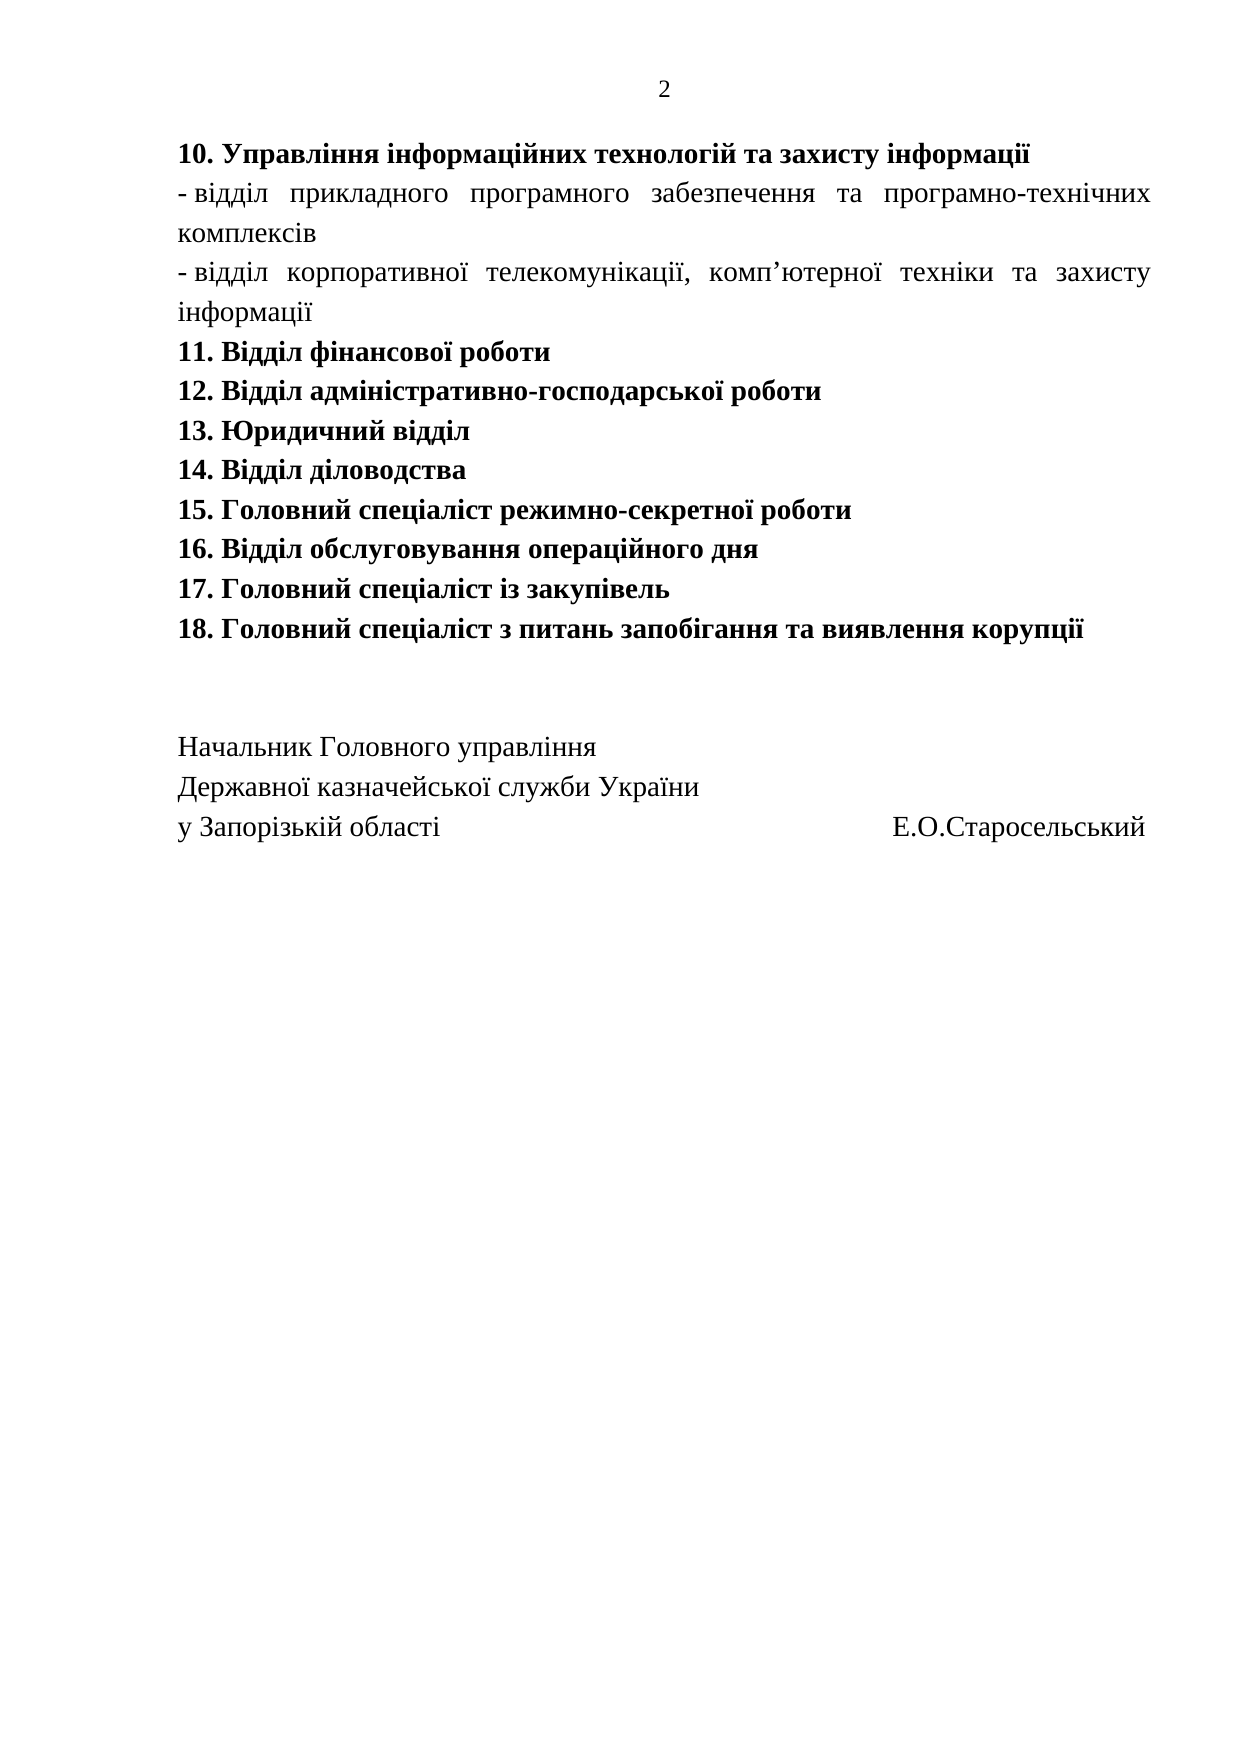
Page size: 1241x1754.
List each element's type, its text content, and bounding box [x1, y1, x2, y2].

text 17. Головний спеціаліст із закупівель [177, 567, 1152, 606]
text - відділ корпоративної телекомунікації, комп’ютерної техніки та захисту інформації [177, 250, 1152, 329]
text - відділ прикладного програмного забезпечення та програмно-технічних комплексів [177, 171, 1152, 250]
text 12. Відділ адміністративно-господарської роботи [177, 369, 1152, 408]
text Державної казначейської служби України [177, 765, 1152, 804]
text 13. Юридичний відділ [177, 408, 1152, 448]
text 18. Головний спеціаліст з питань запобігання та виявлення корупції [177, 606, 1152, 646]
text Начальник Головного управління [177, 725, 1152, 765]
text у Запорізькій області Е.О.Старосельський [177, 804, 1152, 844]
text 14. Відділ діловодства [177, 448, 1152, 488]
text 15. Головний спеціаліст режимно-секретної роботи [177, 488, 1152, 527]
text 16. Відділ обслуговування операційного дня [177, 527, 1152, 567]
text 11. Відділ фінансової роботи [177, 329, 1152, 369]
text 10. Управління інформаційних технологій та захисту інформації [177, 131, 1152, 171]
